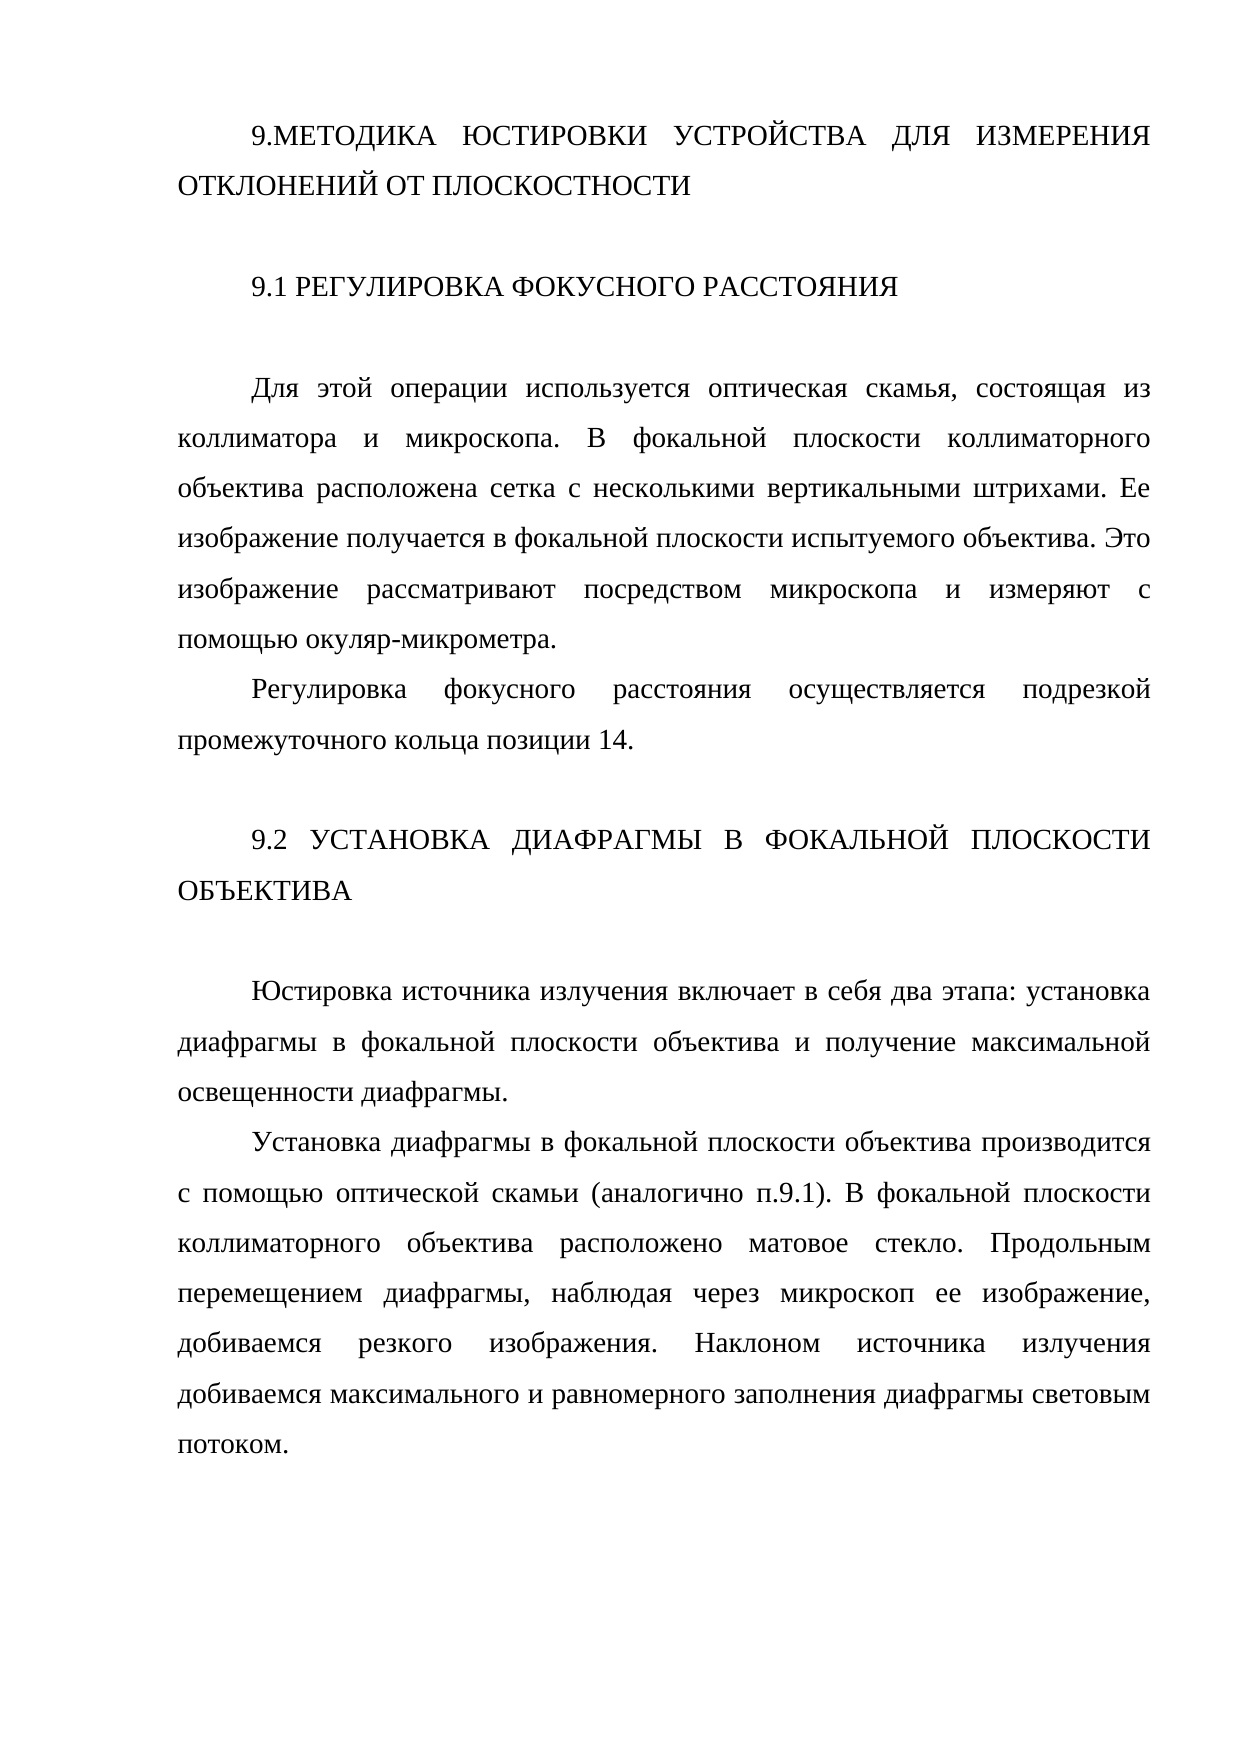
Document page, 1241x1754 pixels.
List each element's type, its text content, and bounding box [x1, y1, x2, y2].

text Для этой операции используется оптическая скамья, состоящая из коллиматора и микроскопа. В фокальной плоскости коллиматорного объектива расположена сетка с несколькими вертикальными штрихами. Ее изображение получается в фокальной плоскости испытуемого объектива. Это изображение рассматривают посредством микроскопа и измеряют с помощью окуляр-микрометра. [177, 370, 1152, 655]
text 9.2 Установка диафрагмы в фокальной плоскости объектива [177, 822, 1152, 906]
text Юстировка источника излучения включает в себя два этапа: установка диафрагмы в фокальной плоскости объектива и получение максимальной освещенности диафрагмы. [177, 973, 1152, 1108]
text 9.МЕТОДИКА ЮСТИРОВКИ УСТРОЙСТВА ДЛЯ ИЗМЕРЕНИЯ ОТКЛОНЕНИЙ ОТ ПЛОСКОСТНОСТИ [177, 118, 1152, 202]
text 9.1 Регулировка фокусного расстояния [177, 269, 1152, 303]
text Установка диафрагмы в фокальной плоскости объектива производится с помощью оптической скамьи (аналогично п.9.1). В фокальной плоскости коллиматорного объектива расположено матовое стекло. Продольным перемещением диафрагмы, наблюдая через микроскоп ее изображение, добиваемся резкого изображения. Наклоном источника излучения добиваемся максимального и равномерного заполнения диафрагмы световым потоком. [177, 1124, 1152, 1460]
text Регулировка фокусного расстояния осуществляется подрезкой промежуточного кольца позиции 14. [177, 672, 1152, 755]
